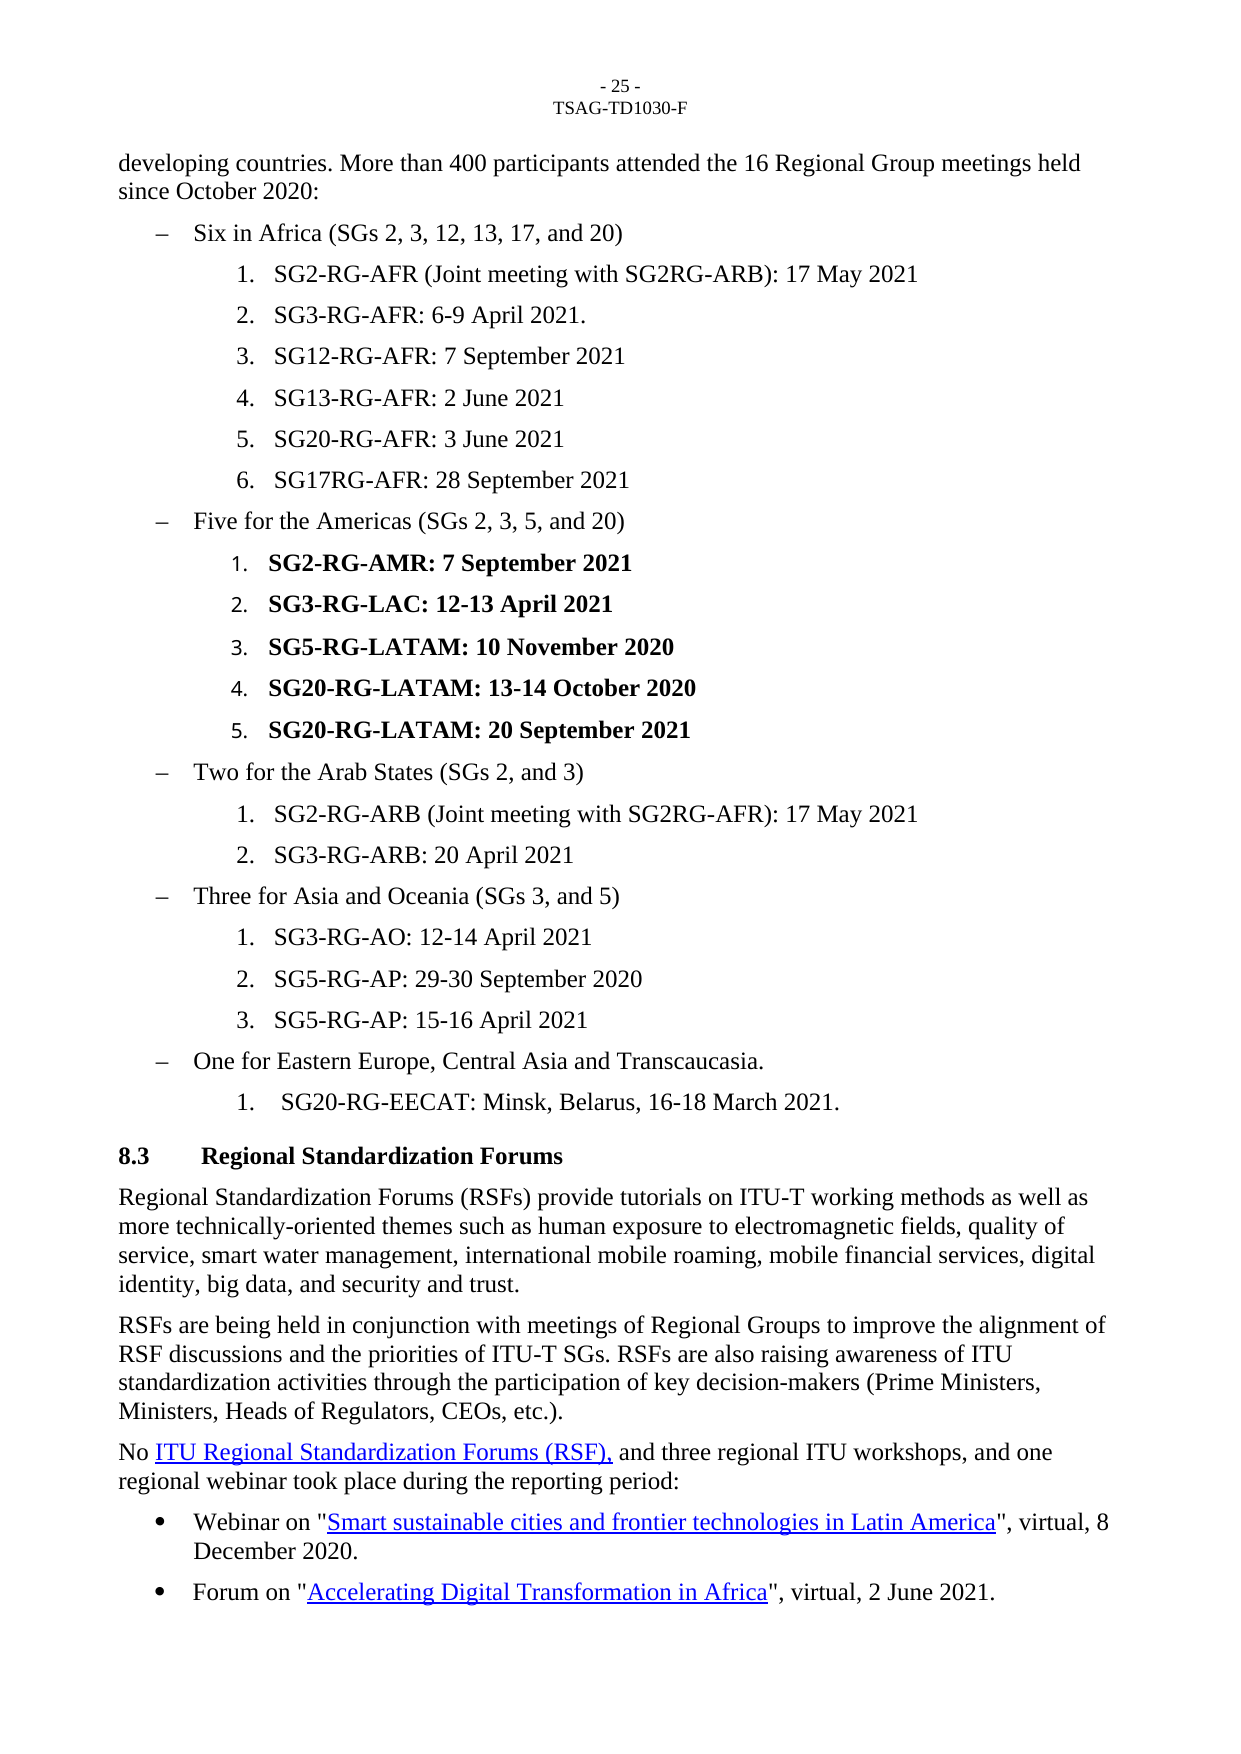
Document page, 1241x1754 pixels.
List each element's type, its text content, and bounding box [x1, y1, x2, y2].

list SG13-RG-AFR: 2 June 2021 [236, 383, 1122, 411]
list SG12-RG-AFR: 7 September 2021 [236, 341, 1122, 370]
list Forum on "Accelerating Digital Transformation in Africa", virtual, 2 June 2021. [155, 1577, 1122, 1606]
list SG20-RG-LATAM: 20 September 2021 [231, 716, 1122, 745]
list SG3-RG-LAC: 12-13 April 2021 [231, 589, 1122, 619]
list SG2-RG-AFR (Joint meeting with SG2RG-ARB): 17 May 2021 [236, 259, 1122, 288]
list SG17RG-AFR: 28 September 2021 [236, 465, 1122, 494]
list SG5-RG-AP: 15-16 April 2021 [236, 1005, 1122, 1034]
list One for Eastern Europe, Central Asia and Transcaucasia. [156, 1046, 1122, 1075]
list Six in Africa (SGs 2, 3, 12, 13, 17, and 20) [156, 218, 1122, 246]
list SG2-RG-AMR: 7 September 2021 [231, 548, 1122, 577]
list Two for the Arab States (SGs 2, and 3) [156, 757, 1122, 786]
list Webinar on "Smart sustainable cities and frontier technologies in Latin America", virtual, 8 December 2020. [156, 1507, 1122, 1565]
list SG3-RG-AO: 12-14 April 2021 [236, 922, 1122, 951]
list SG3-RG-AFR: 6-9 April 2021. [236, 300, 1122, 329]
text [118, 148, 1122, 205]
text Regional Standardization Forums (RSFs) provide tutorials on ITU-T working methods as well as more technically-oriented themes such as human exposure to electromagnetic fields, quality of service, smart water management, international mobile roaming, mobile financial services, digital identity, big data, and security and trust. [118, 1182, 1122, 1297]
list SG5-RG-AP: 29-30 September 2020 [236, 964, 1122, 992]
list Three for Asia and Oceania (SGs 3, and 5) [156, 881, 1122, 910]
text RSFs are being held in conjunction with meetings of Regional Groups to improve the alignment of RSF discussions and the priorities of ITU-T SGs. RSFs are also raising awareness of ITU standardization activities through the participation of key decision-makers (Prime Ministers, Ministers, Heads of Regulators, CEOs, etc.). [118, 1310, 1122, 1425]
list SG20-RG-AFR: 3 June 2021 [236, 424, 1122, 453]
list SG5-RG-LATAM: 10 November 2020 [231, 632, 1122, 661]
list Five for the Americas (SGs 2, 3, 5, and 20) [156, 506, 1122, 535]
list SG2-RG-ARB (Joint meeting with SG2RG-AFR): 17 May 2021 [236, 799, 1122, 827]
text 1. SG20-RG-EECAT: Minsk, Belarus, 16-18 March 2021. [236, 1087, 1122, 1116]
list SG3-RG-ARB: 20 April 2021 [236, 840, 1122, 869]
list SG20-RG-LATAM: 13-14 October 2020 [231, 673, 1122, 703]
subtitle 8.3 Regional Standardization Forums [118, 1141, 1122, 1170]
text No ITU Regional Standardization Forums (RSF), and three regional ITU workshops, and one regional webinar took place during the reporting period: [118, 1437, 1122, 1495]
